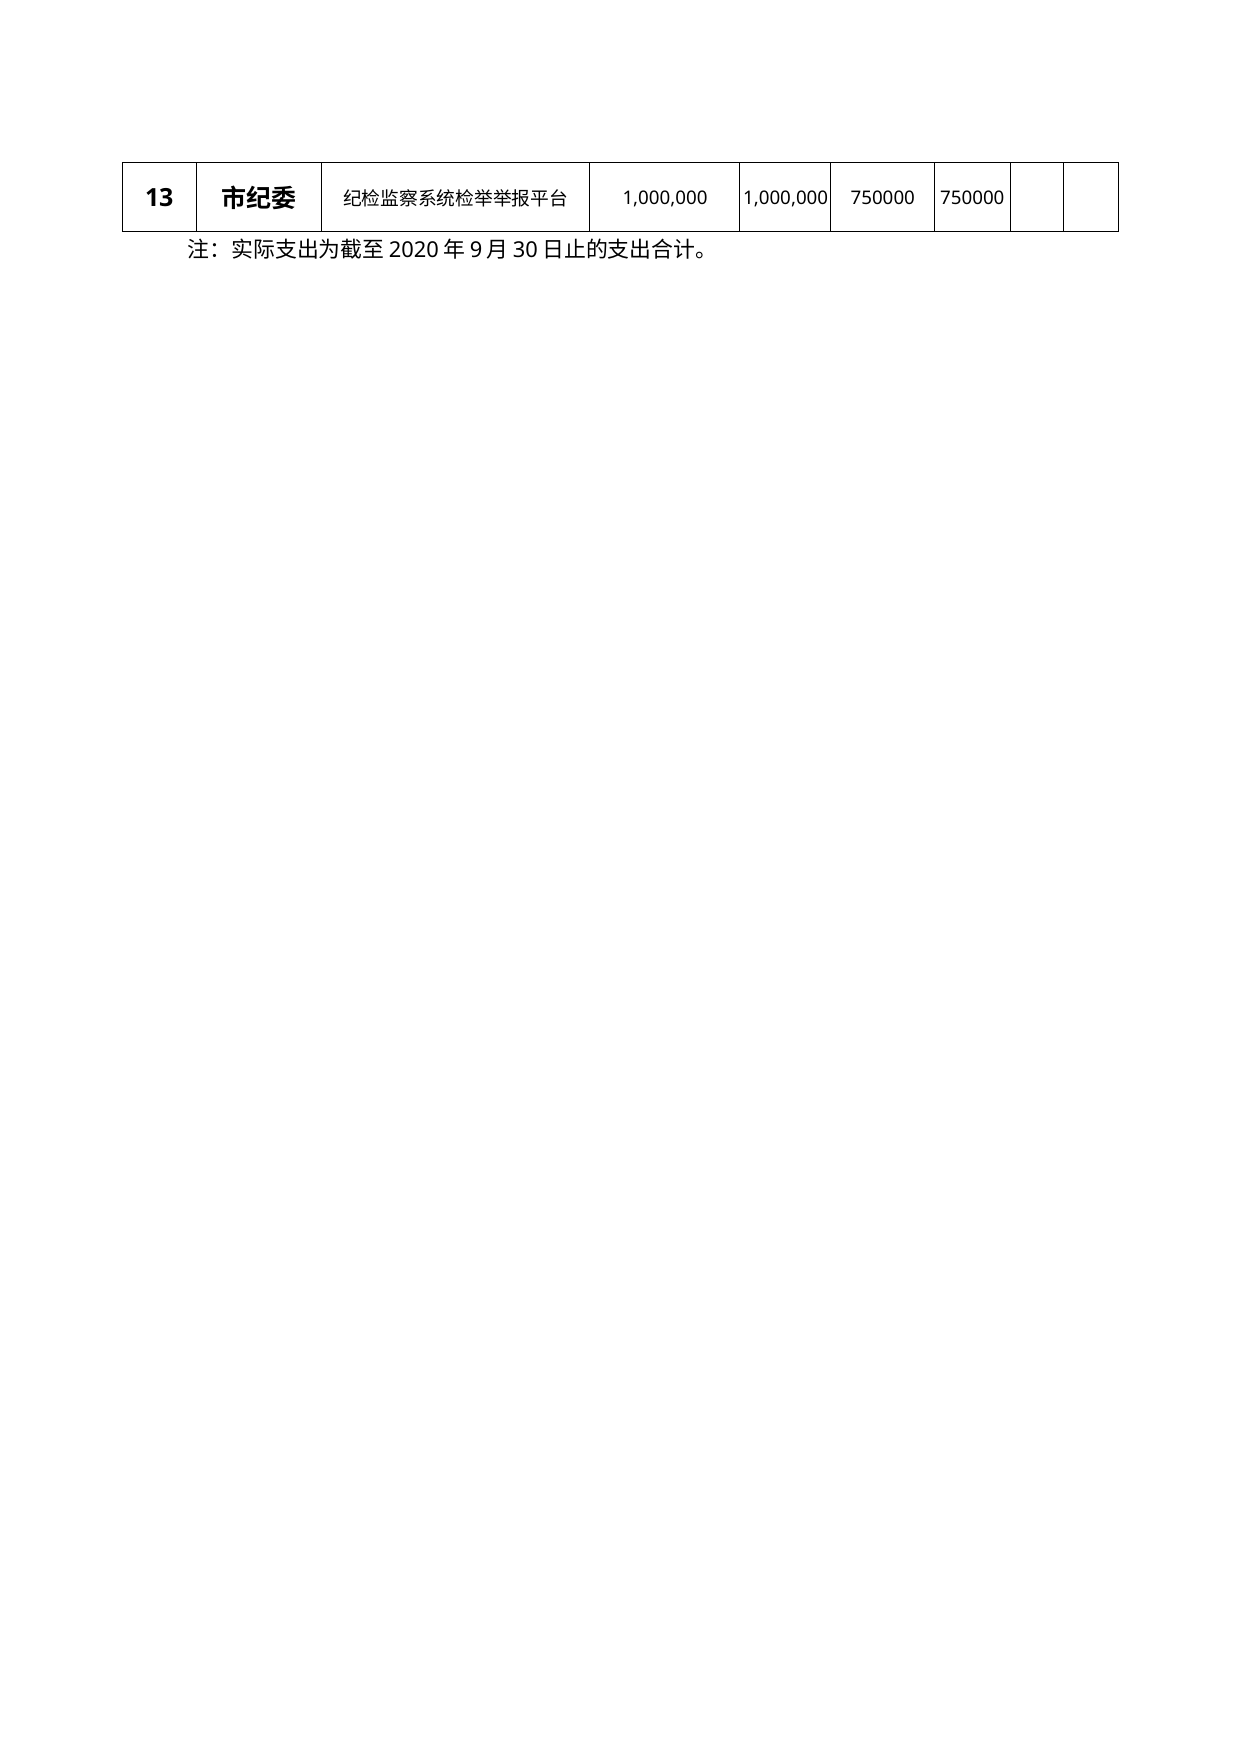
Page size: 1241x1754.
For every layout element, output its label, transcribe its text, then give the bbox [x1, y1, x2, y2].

table_cell 13 [123, 163, 196, 231]
table_cell 750000 [831, 163, 934, 231]
table_cell 750000 [935, 163, 1010, 231]
table_cell 市纪委 [197, 163, 321, 231]
table_cell 纪检监察系统检举举报平台 [322, 163, 589, 231]
table_cell [1011, 163, 1063, 231]
text 注：实际支出为截至2020年9月30日止的支出合计。 [187, 232, 1053, 265]
table_cell 1,000,000 [740, 163, 830, 231]
table_cell [1064, 163, 1118, 231]
table_cell 1,000,000 [590, 163, 739, 231]
